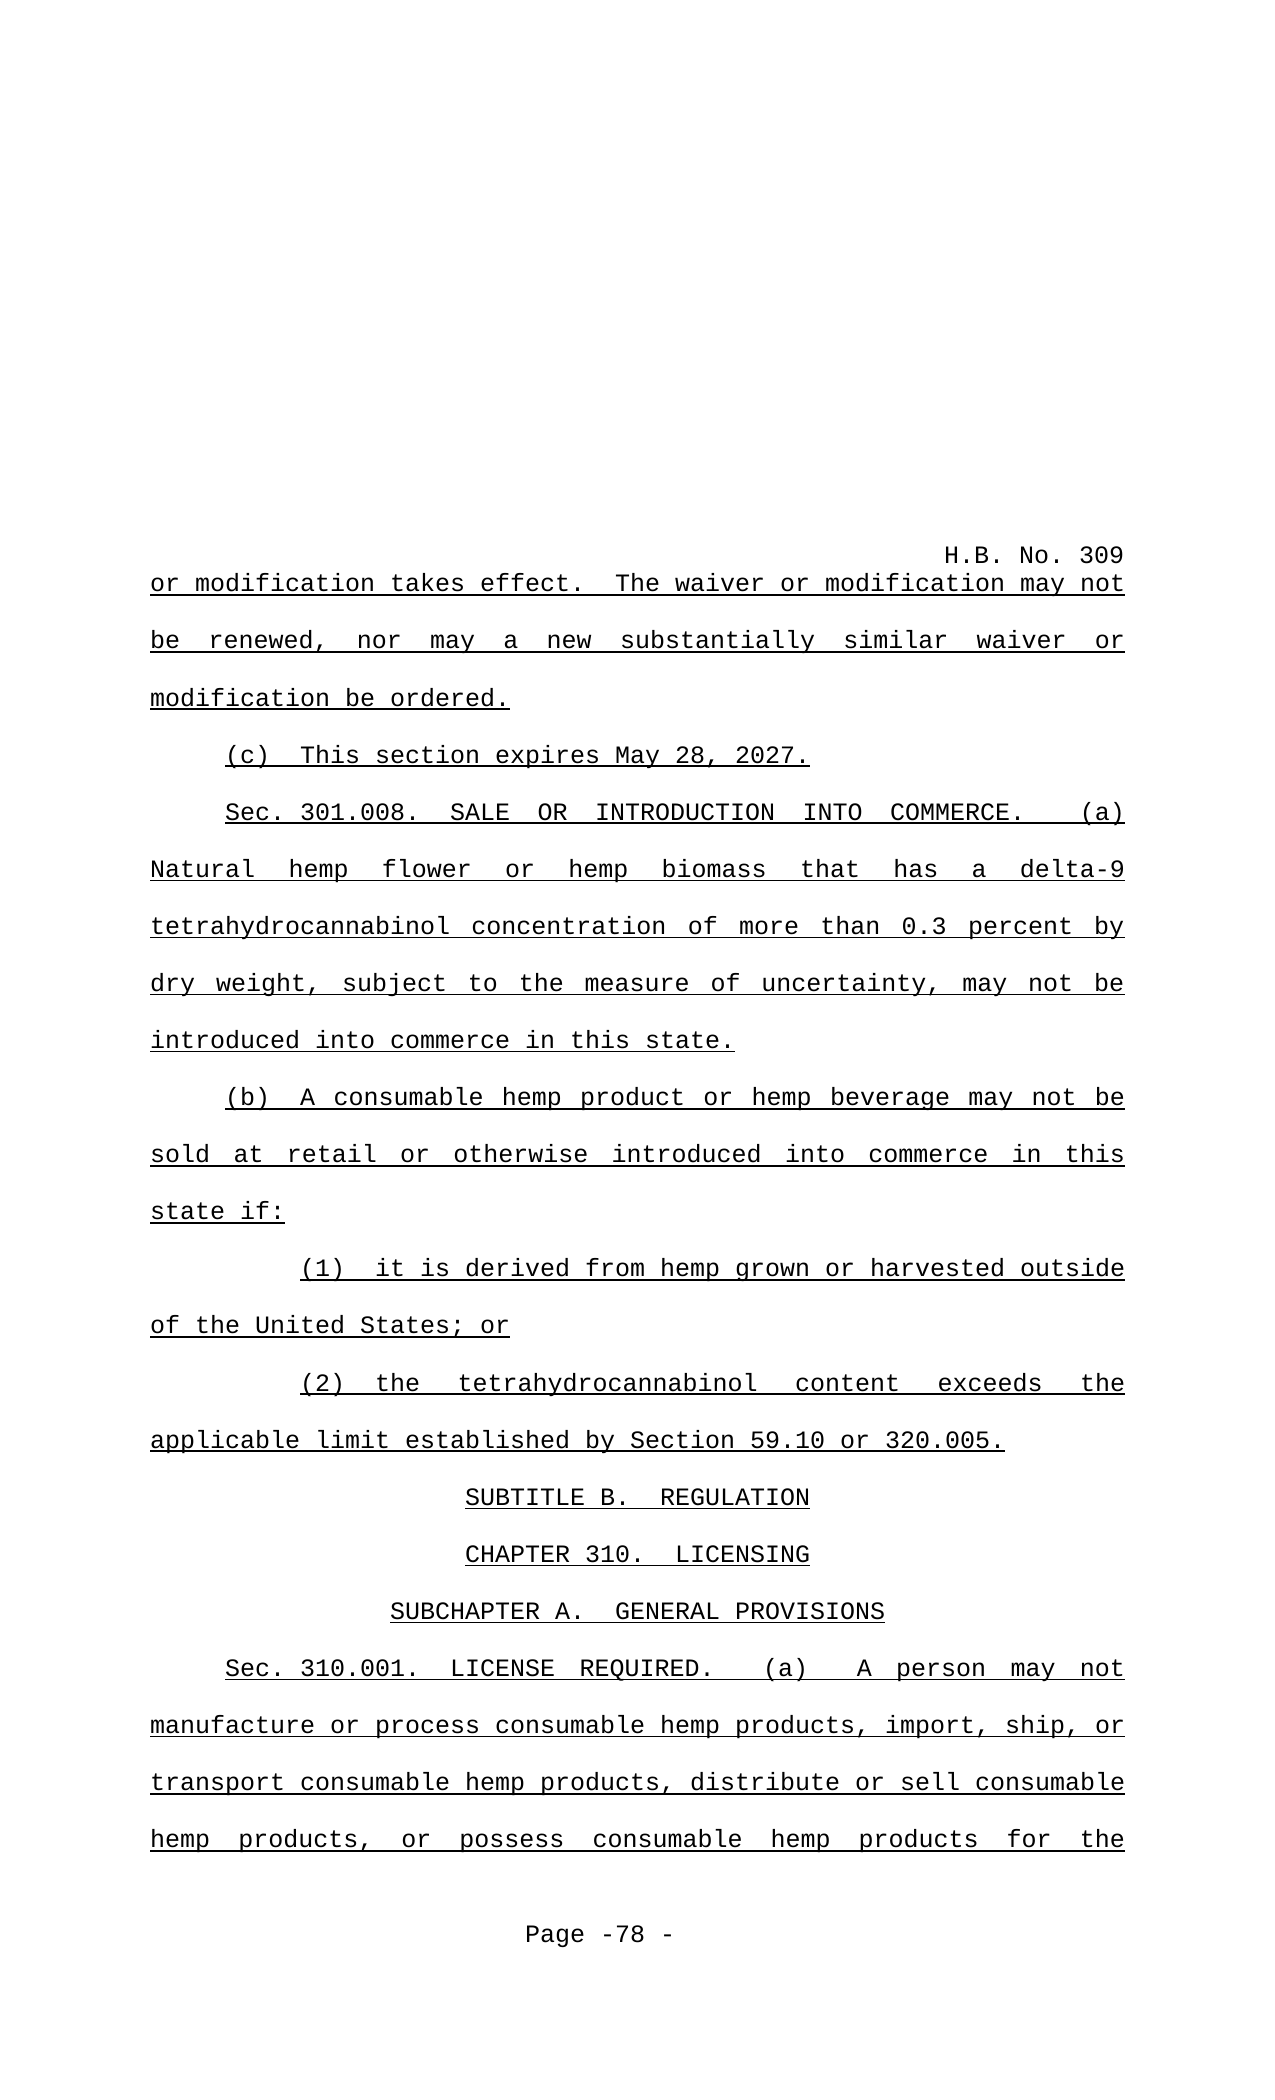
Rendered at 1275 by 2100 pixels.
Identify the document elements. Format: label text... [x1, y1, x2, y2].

text (b) A consumable hemp product or hemp beverage may not be sold at retail or otherwise introduced into commerce in this state if: [150, 1167, 1125, 1227]
text (b) A consumable hemp product or hemp beverage may not be sold at retail or otherwise introduced into commerce in this state if: [150, 1084, 1125, 1165]
text (2) the tetrahydrocannabinol content exceeds the applicable limit established by Section 59.10 or 320.005. [150, 1370, 1125, 1456]
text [150, 571, 1125, 594]
text (1) it is derived from hemp grown or harvested outside of the United States; or [150, 1256, 1125, 1341]
text Sec. 301.008. SALE OR INTRODUCTION INTO COMMERCE. (a) Natural hemp flower or hemp biomass that has a delta-9 tetrahydrocannabinol concentration of more than 0.3 percent by dry weight, subject to the measure of uncertainty, may not be introduced into commerce in this state. [150, 938, 1125, 994]
text (c) This section expires May 28, 2027. [150, 742, 1125, 771]
text SUBCHAPTER A. GENERAL PROVISIONS [150, 1598, 1125, 1627]
text SUBTITLE B. REGULATION [150, 1484, 1125, 1513]
text Sec. 301.008. SALE OR INTRODUCTION INTO COMMERCE. (a) Natural hemp flower or hemp biomass that has a delta-9 tetrahydrocannabinol concentration of more than 0.3 percent by dry weight, subject to the measure of uncertainty, may not be introduced into commerce in this state. [150, 881, 1125, 937]
text Sec. 301.008. SALE OR INTRODUCTION INTO COMMERCE. (a) Natural hemp flower or hemp biomass that has a delta-9 tetrahydrocannabinol concentration of more than 0.3 percent by dry weight, subject to the measure of uncertainty, may not be introduced into commerce in this state. [150, 995, 1125, 1056]
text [150, 1795, 1125, 1850]
text Sec. 301.008. SALE OR INTRODUCTION INTO COMMERCE. (a) Natural hemp flower or hemp biomass that has a delta-9 tetrahydrocannabinol concentration of more than 0.3 percent by dry weight, subject to the measure of uncertainty, may not be introduced into commerce in this state. [150, 799, 1125, 880]
text CHAPTER 310. LICENSING [150, 1541, 1125, 1570]
